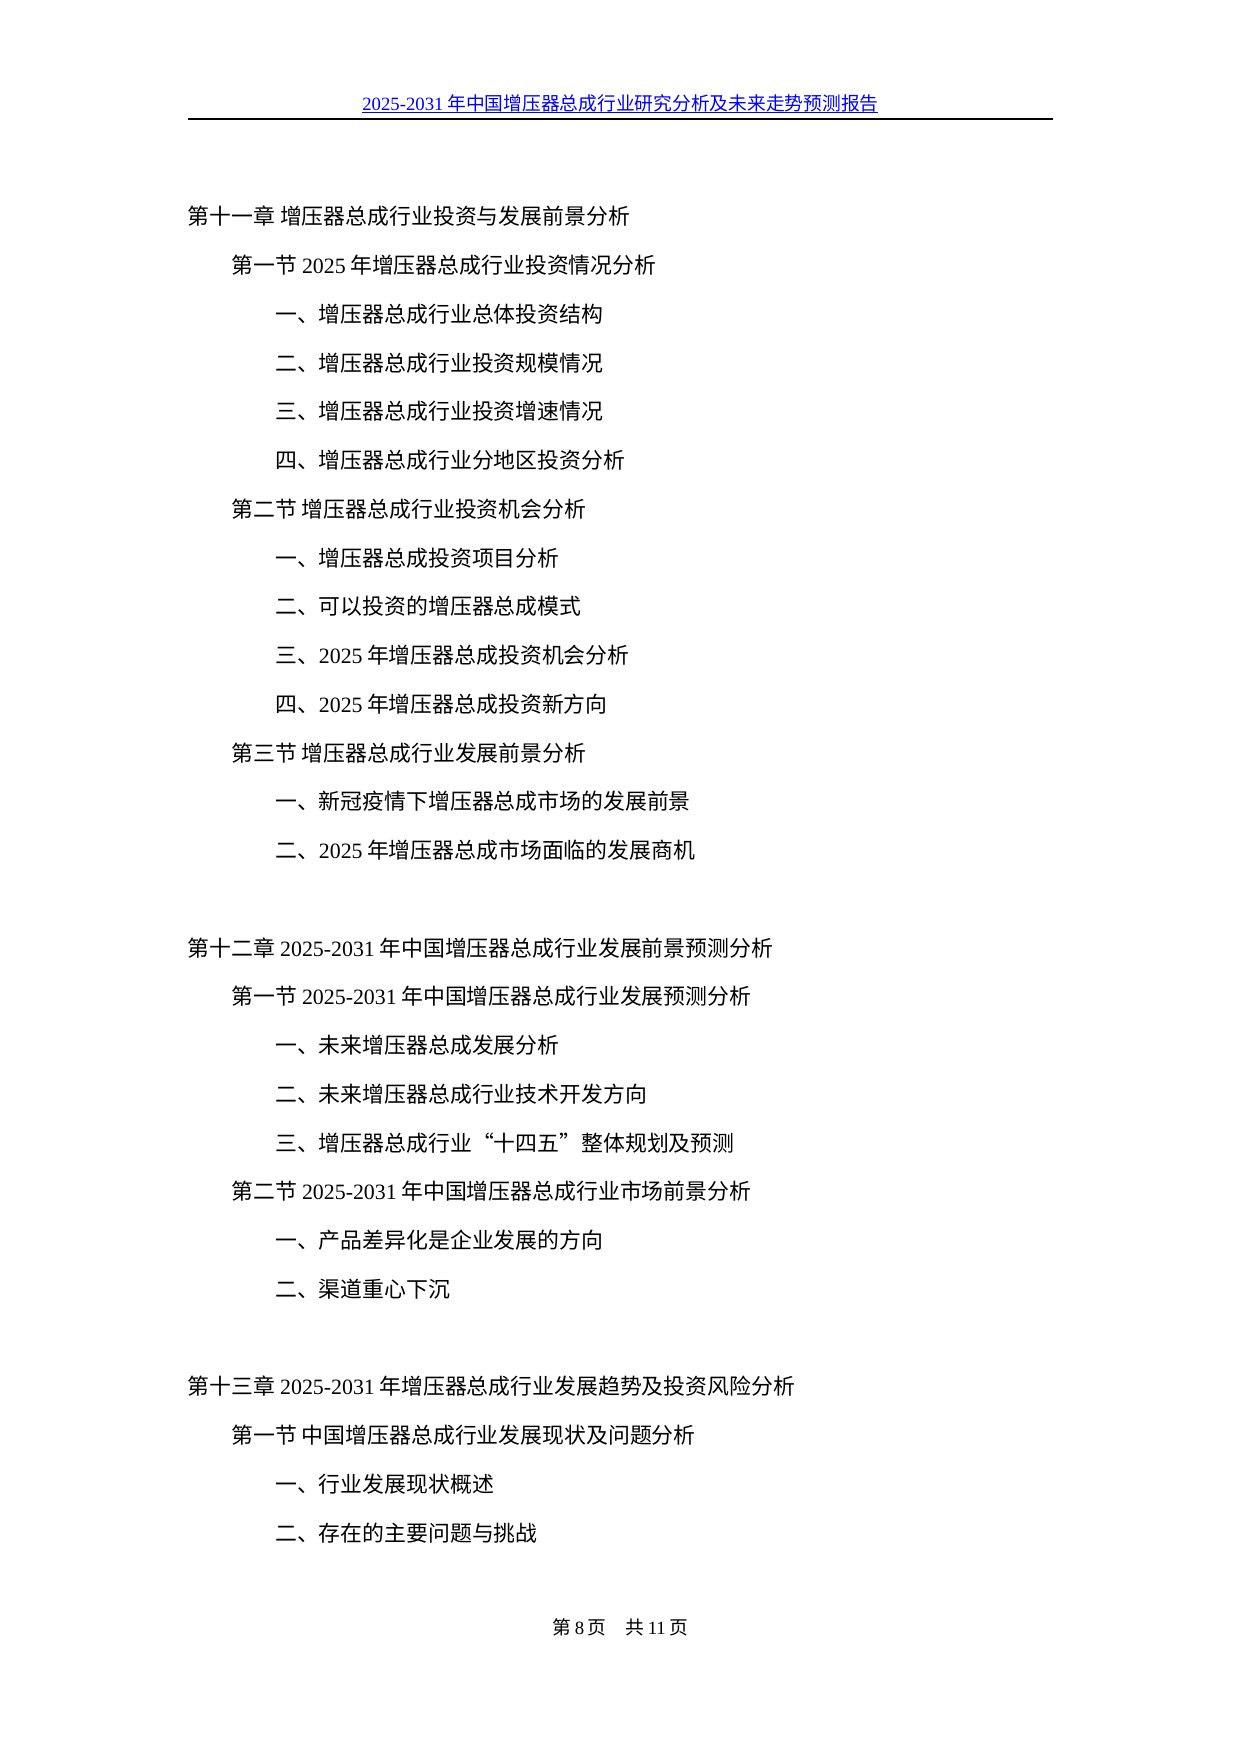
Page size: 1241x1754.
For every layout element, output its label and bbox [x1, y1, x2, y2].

text [187, 150, 1053, 1548]
